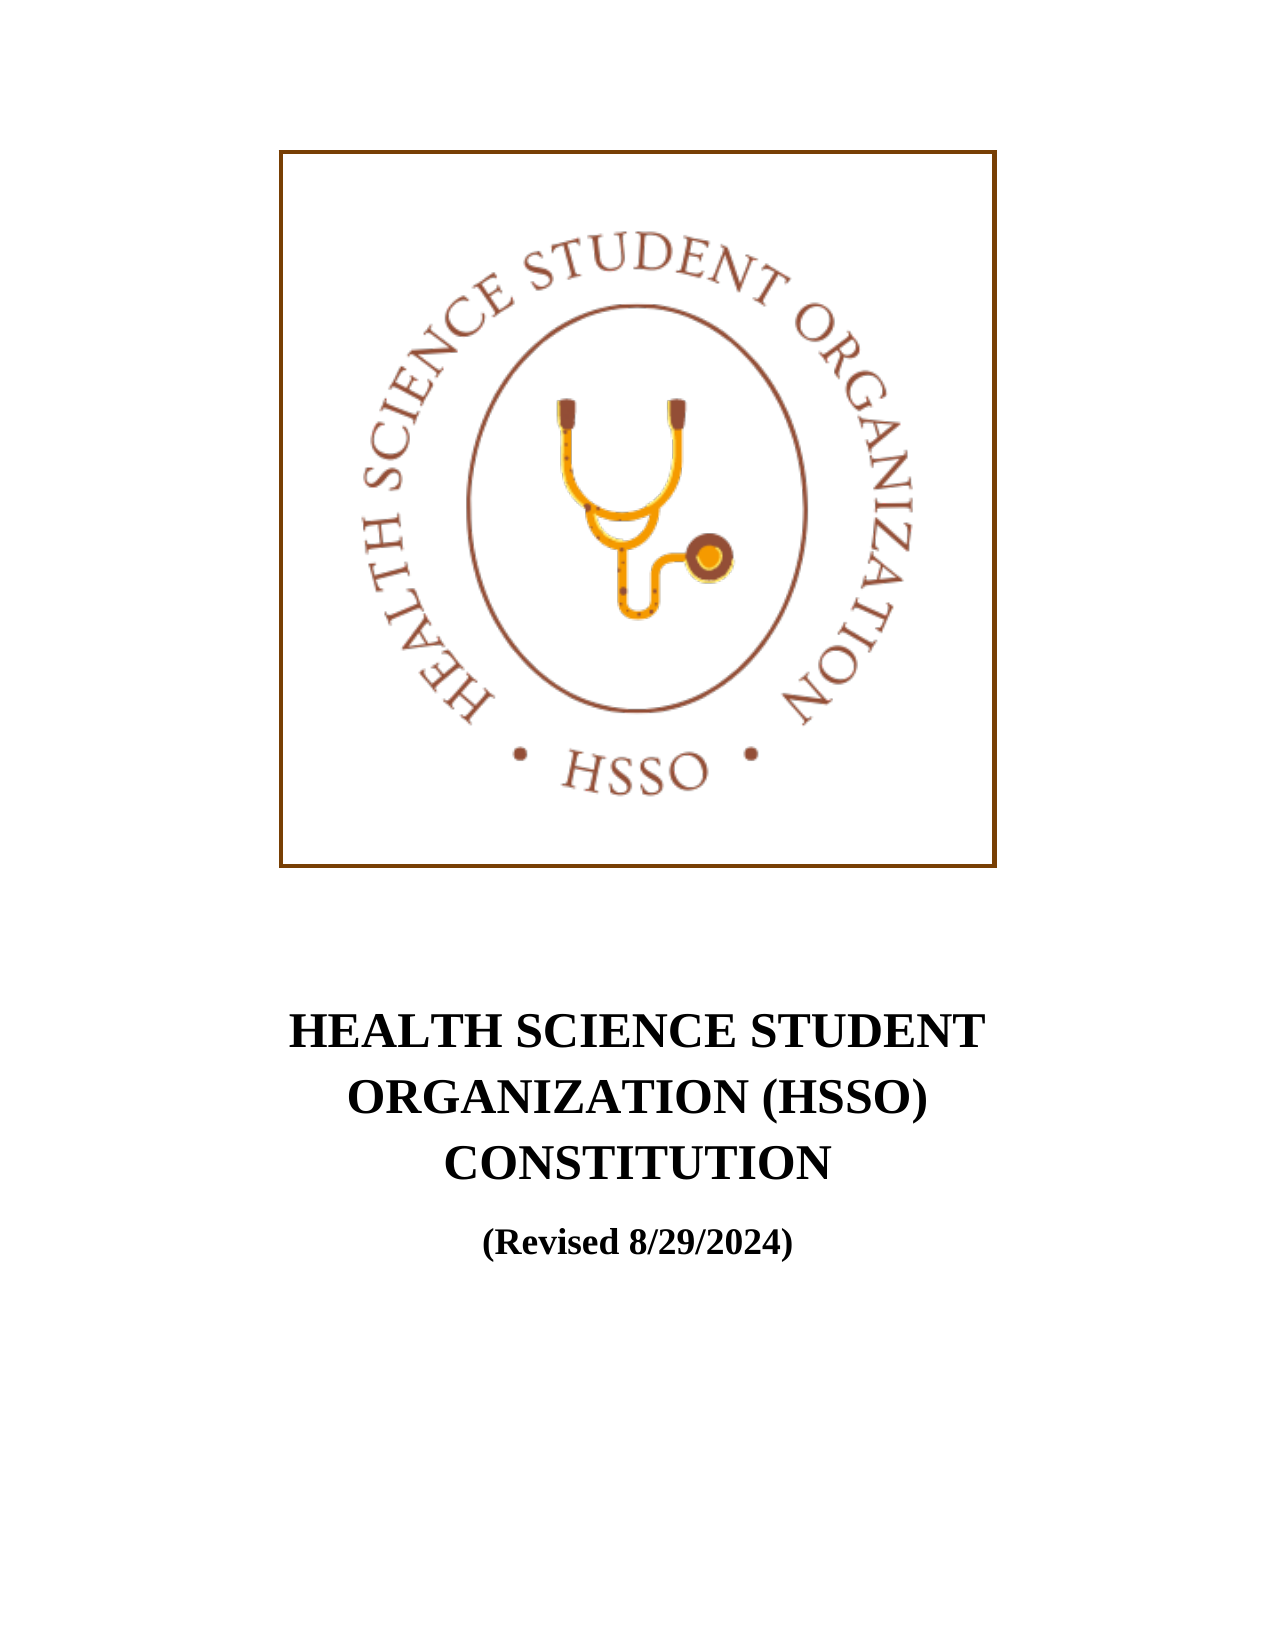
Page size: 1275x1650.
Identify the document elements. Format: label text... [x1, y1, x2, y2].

text HEALTH SCIENCE STUDENT ORGANIZATION (HSSO) CONSTITUTION [150, 1001, 1125, 1190]
picture [283, 154, 992, 864]
text (Revised 8/29/2024) [150, 1220, 1125, 1263]
